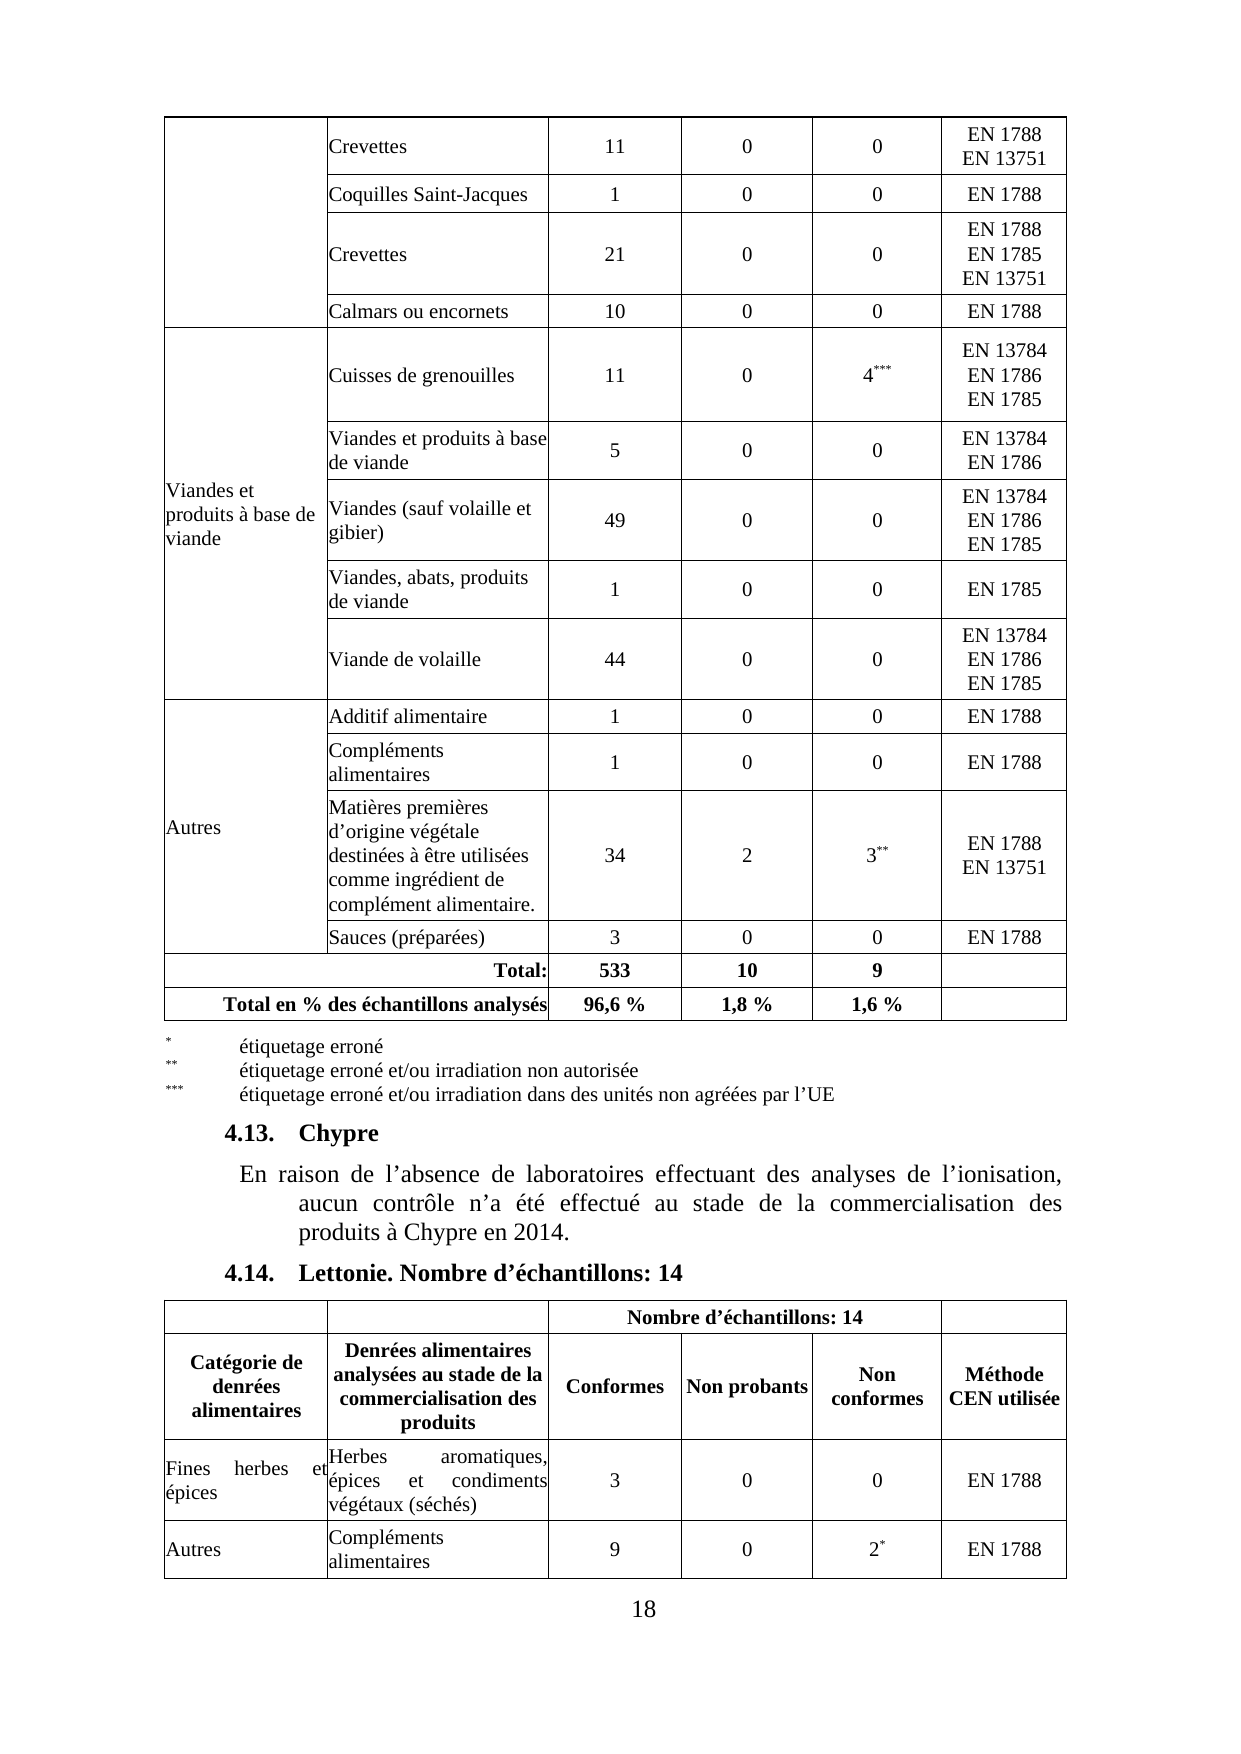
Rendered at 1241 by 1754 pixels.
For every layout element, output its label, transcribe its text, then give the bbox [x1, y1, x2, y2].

table_cell EN 13784 EN 1786 EN 1785 [942, 619, 1066, 699]
table_cell 0 [813, 118, 941, 174]
table_cell Denrées alimentaires analysées au stade de la commercialisation des produits [328, 1334, 548, 1438]
table_cell 10 [682, 954, 812, 987]
table_cell 11 [549, 328, 681, 421]
table_cell Cuisses de grenouilles [328, 328, 548, 421]
text ** étiquetage erroné et/ou irradiation non autorisée [165, 1058, 1063, 1082]
table_cell 2* [813, 1521, 941, 1578]
table_cell 9 [813, 954, 941, 987]
table_cell [942, 954, 1066, 987]
table_cell 533 [549, 954, 681, 987]
table_cell 0 [682, 118, 812, 174]
table_cell EN 1788 [942, 700, 1066, 732]
table_cell Autres [165, 700, 327, 953]
table_cell 1,8 % [682, 988, 812, 1020]
table_cell Matières premières d’origine végétale destinées à être utilisées comme ingrédient de complément alimentaire. [328, 791, 548, 920]
table_cell 0 [682, 213, 812, 294]
table_cell 1 [549, 561, 681, 617]
table_cell 0 [813, 295, 941, 327]
table_cell EN 13784 EN 1786 [942, 422, 1066, 478]
table_cell Herbes aromatiques, épices et condiments végétaux (séchés) [328, 1440, 548, 1520]
table_cell Non conformes [813, 1334, 941, 1438]
text * étiquetage erroné [165, 1033, 1063, 1058]
table_cell 0 [682, 700, 812, 732]
table_cell EN 13784 EN 1786 EN 1785 [942, 328, 1066, 421]
table_header [165, 1301, 327, 1333]
table_cell 0 [813, 213, 941, 294]
table_cell Catégorie de denrées alimentaires [165, 1334, 327, 1438]
table_cell 1 [549, 175, 681, 212]
table_cell 0 [682, 734, 812, 790]
table_cell Viandes (sauf volaille et gibier) [328, 480, 548, 560]
table_cell Compléments alimentaires [328, 1521, 548, 1578]
table_cell EN 1788 [942, 295, 1066, 327]
table_cell 0 [682, 422, 812, 478]
table_cell 44 [549, 619, 681, 699]
table_cell EN 13784 EN 1786 EN 1785 [942, 480, 1066, 560]
table_cell 2 [682, 791, 812, 920]
table_cell 0 [682, 1521, 812, 1578]
table_cell 0 [682, 175, 812, 212]
table_cell 34 [549, 791, 681, 920]
table_cell 0 [813, 561, 941, 617]
table_cell EN 1788 [942, 1521, 1066, 1578]
table_cell 0 [682, 561, 812, 617]
table_cell 1 [549, 700, 681, 732]
table_cell Fines herbes et épices [165, 1440, 327, 1520]
table_cell 3** [813, 791, 941, 920]
table_cell Non probants [682, 1334, 812, 1438]
table_cell 0 [813, 1440, 941, 1520]
table_cell Compléments alimentaires [328, 734, 548, 790]
table_cell Total en % des échantillons analysés [165, 988, 548, 1020]
table_cell EN 1788 [942, 175, 1066, 212]
table_cell 5 [549, 422, 681, 478]
table_cell 4*** [813, 328, 941, 421]
table_cell 0 [682, 295, 812, 327]
table_cell 49 [549, 480, 681, 560]
table_cell EN 1788 EN 13751 [942, 791, 1066, 920]
table_cell 1,6 % [813, 988, 941, 1020]
table_cell EN 1788 [942, 1440, 1066, 1520]
table_cell EN 1788 EN 1785 EN 13751 [942, 213, 1066, 294]
table_cell 3 [549, 1440, 681, 1520]
table_cell [942, 988, 1066, 1020]
text *** étiquetage erroné et/ou irradiation dans des unités non agréées par l’UE [165, 1082, 1063, 1106]
table_cell EN 1788 [942, 734, 1066, 790]
table_cell Viandes et produits à base de viande [328, 422, 548, 478]
table_header [942, 1301, 1066, 1333]
table_header Nombre d’échantillons: 14 [549, 1301, 941, 1333]
table_cell Méthode CEN utilisée [942, 1334, 1066, 1438]
table_cell 0 [813, 921, 941, 953]
table_cell Additif alimentaire [328, 700, 548, 732]
table_cell Autres [165, 1521, 327, 1578]
table_cell 0 [682, 921, 812, 953]
table_cell 0 [682, 619, 812, 699]
table_cell Crevettes [328, 213, 548, 294]
table_cell 1 [549, 734, 681, 790]
table_cell 0 [682, 328, 812, 421]
table_cell 0 [813, 619, 941, 699]
table_cell 3 [549, 921, 681, 953]
table_cell 0 [813, 422, 941, 478]
table_cell 0 [813, 700, 941, 732]
table_cell Calmars ou encornets [328, 295, 548, 327]
table_cell Total: [165, 954, 548, 987]
table_cell Viandes et produits à base de viande [165, 328, 327, 699]
table_cell 0 [682, 480, 812, 560]
table_cell 96,6 % [549, 988, 681, 1020]
table_header [328, 1301, 548, 1333]
table_cell EN 1788 [942, 921, 1066, 953]
table_cell Sauces (préparées) [328, 921, 548, 953]
table_cell EN 1785 [942, 561, 1066, 617]
table_cell Coquilles Saint-Jacques [328, 175, 548, 212]
table_cell 0 [813, 734, 941, 790]
table_cell 10 [549, 295, 681, 327]
table_cell Viandes, abats, produits de viande [328, 561, 548, 617]
table_cell EN 1788 EN 13751 [942, 118, 1066, 174]
text En raison de l’absence de laboratoires effectuant des analyses de l’ionisation, aucun contrôle n’a été effectué au stade de la commercialisation des produits à Chypre en 2014. [239, 1159, 1063, 1246]
table_cell 0 [813, 480, 941, 560]
table_cell 0 [682, 1440, 812, 1520]
table_cell Viande de volaille [328, 619, 548, 699]
table_cell Conformes [549, 1334, 681, 1438]
table_cell 21 [549, 213, 681, 294]
table_cell 9 [549, 1521, 681, 1578]
table_cell 0 [813, 175, 941, 212]
table_cell Crevettes [328, 118, 548, 174]
text 4.14. Lettonie. Nombre d’échantillons: 14 [224, 1258, 1063, 1287]
text 4.13. Chypre [224, 1118, 1063, 1147]
table_cell 11 [549, 118, 681, 174]
